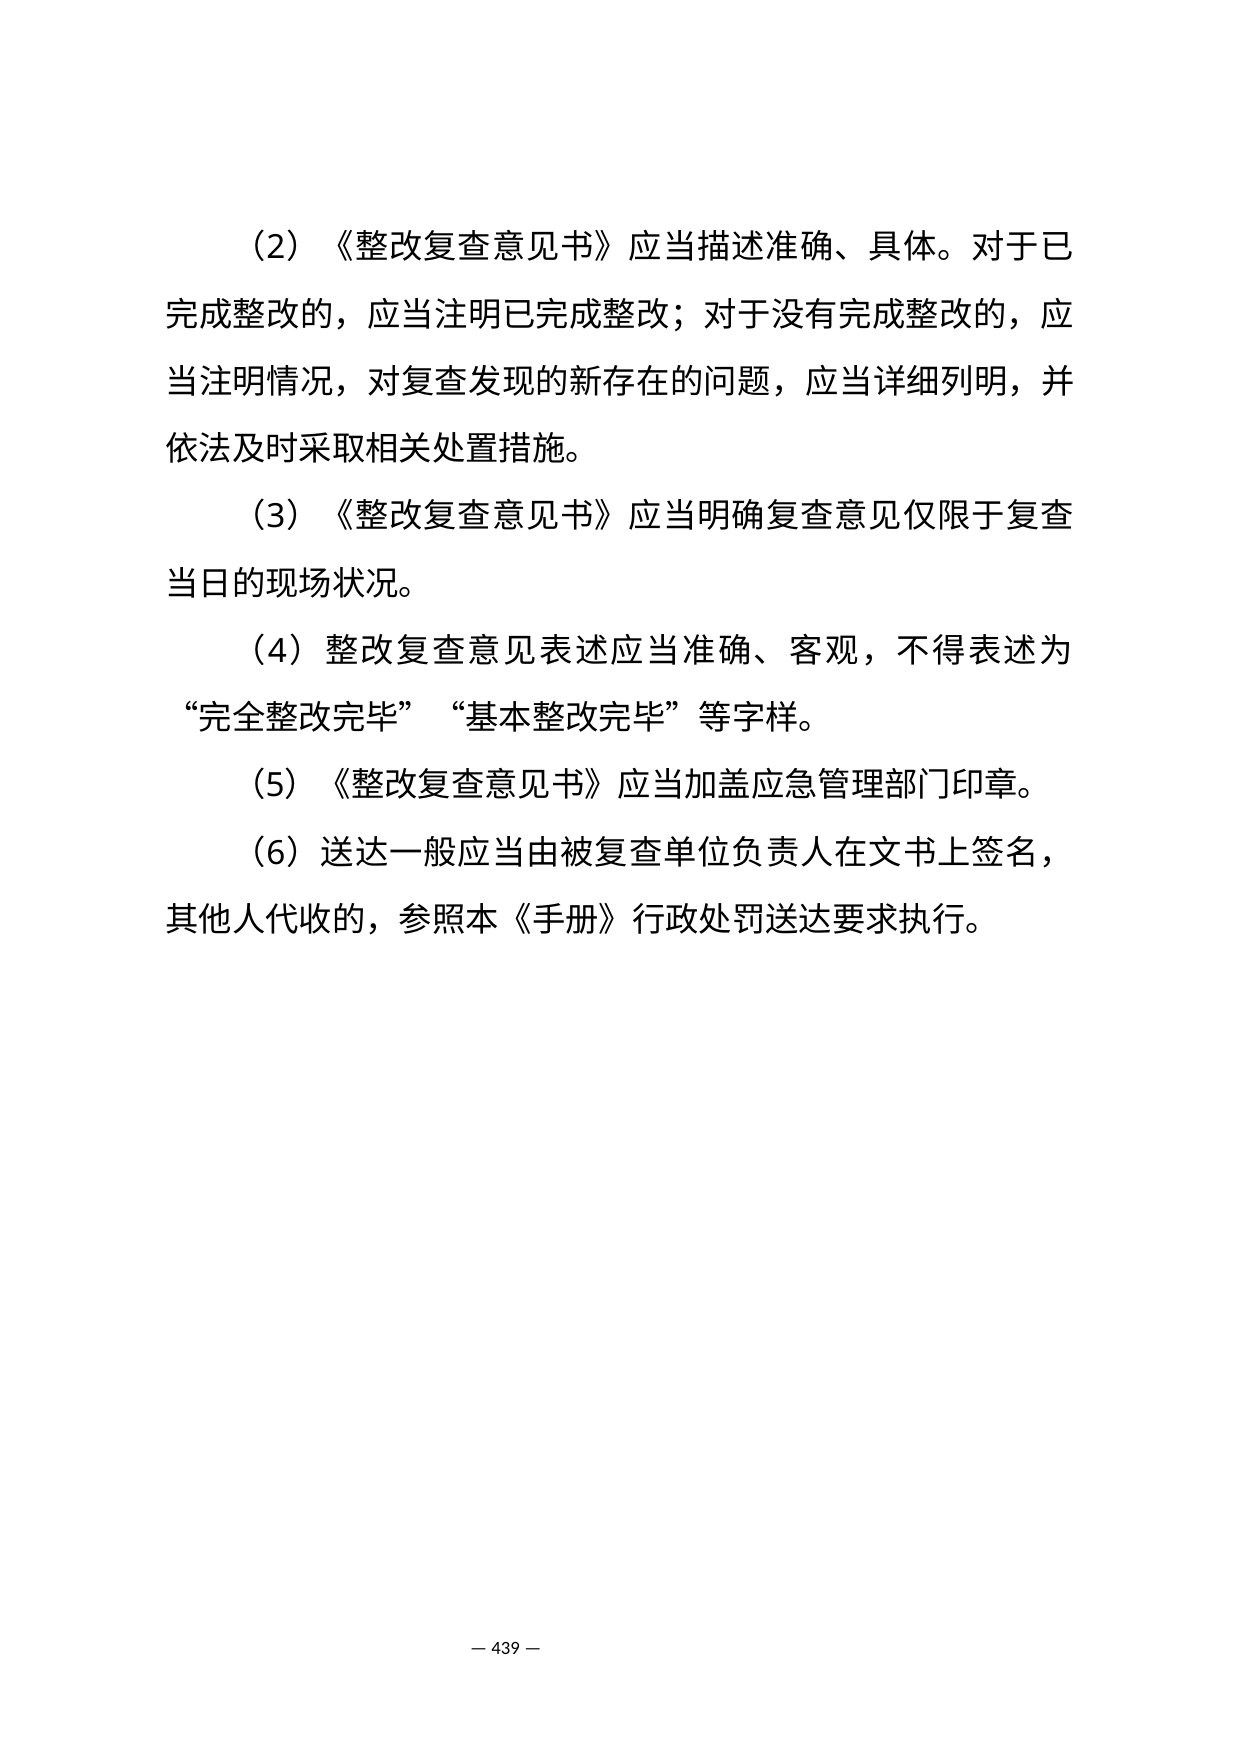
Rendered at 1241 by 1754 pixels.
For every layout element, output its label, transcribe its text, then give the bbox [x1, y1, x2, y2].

text （4）整改复查意见表述应当准确、客观，不得表述为“完全整改完毕”“基本整改完毕”等字样。 [165, 614, 1075, 749]
text （5）《整改复查意见书》应当加盖应急管理部门印章。 [165, 749, 1075, 816]
text （3）《整改复查意见书》应当明确复查意见仅限于复查当日的现场状况。 [165, 480, 1075, 614]
text （2）《整改复查意见书》应当描述准确、具体。对于已完成整改的，应当注明已完成整改；对于没有完成整改的，应当注明情况，对复查发现的新存在的问题，应当详细列明，并依法及时采取相关处置措施。 [165, 211, 1075, 480]
text （6）送达一般应当由被复查单位负责人在文书上签名，其他人代收的，参照本《手册》行政处罚送达要求执行。5. 文书制作范例。 [165, 816, 1075, 951]
